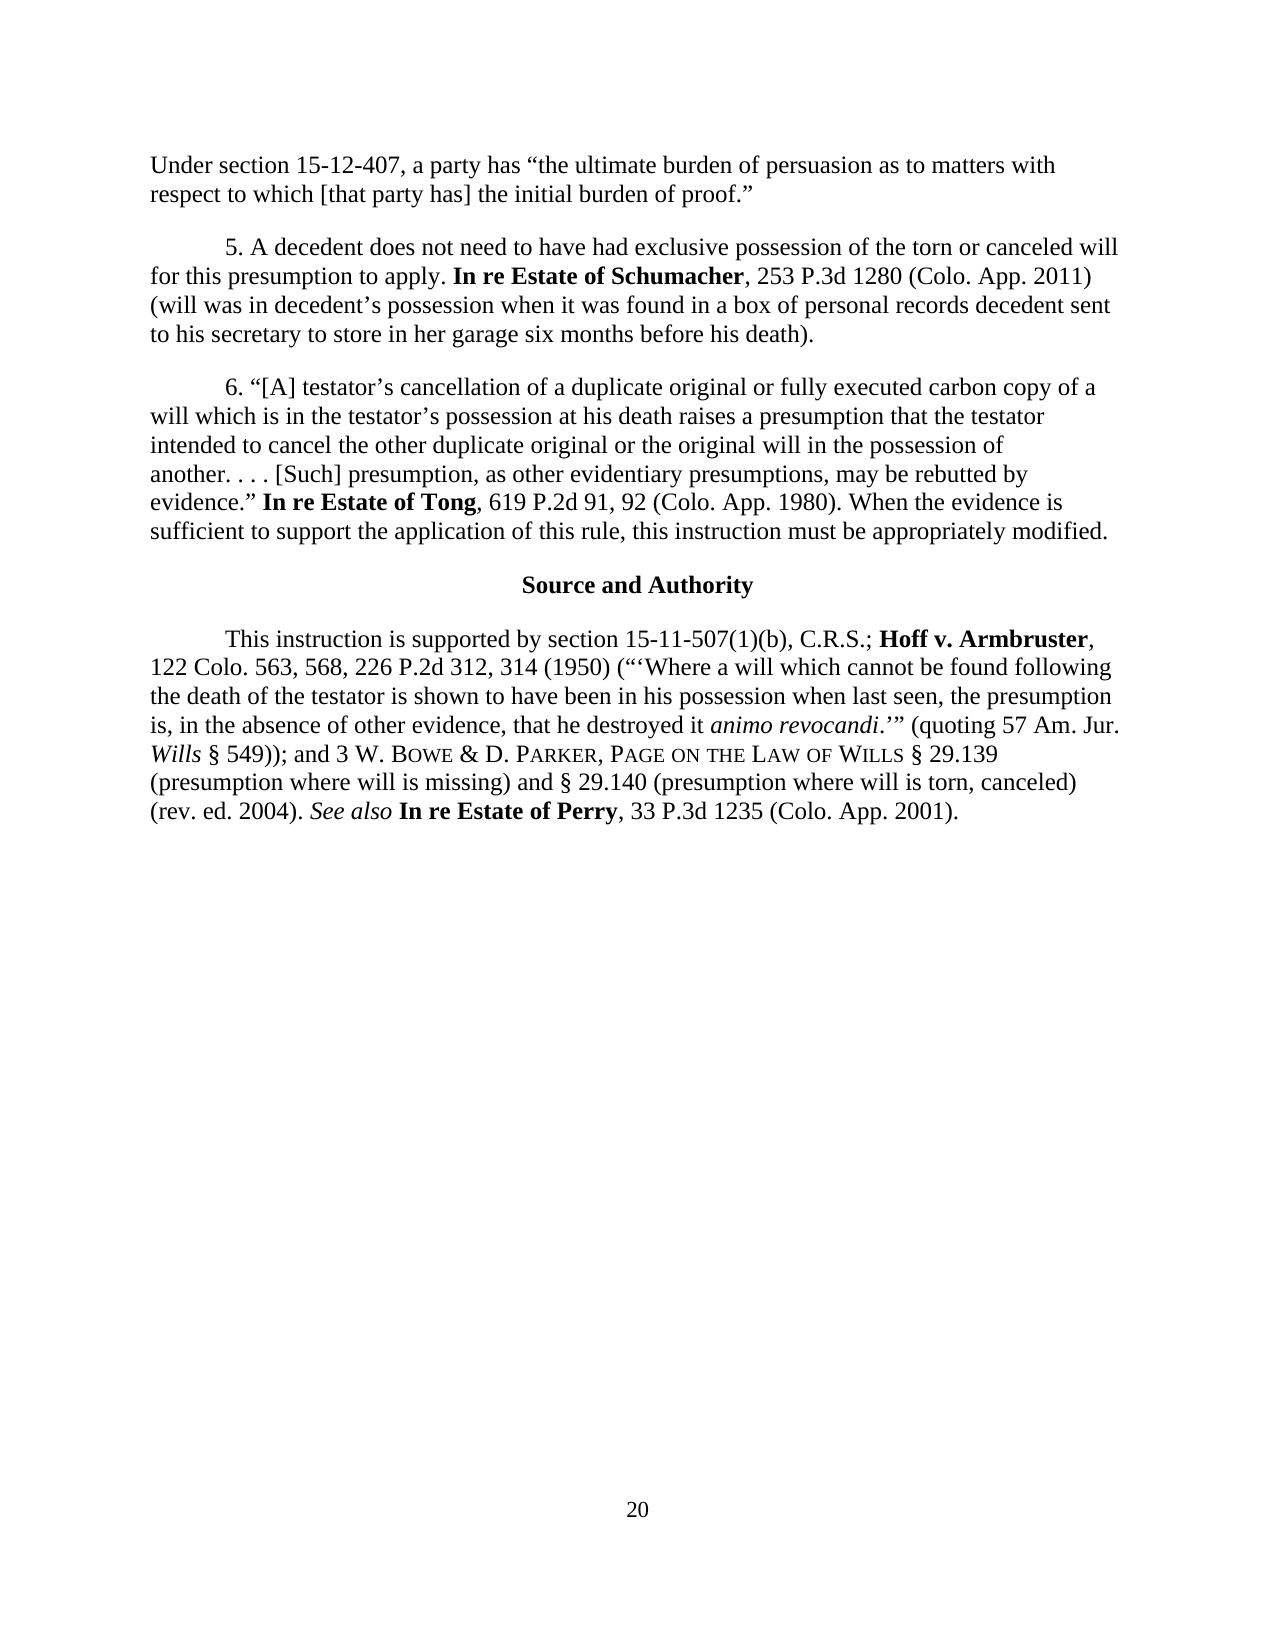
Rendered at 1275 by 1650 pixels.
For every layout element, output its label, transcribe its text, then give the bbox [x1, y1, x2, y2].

text 5. A decedent does not need to have had exclusive possession of the torn or canceled will for this presumption to apply. In re Estate of Schumacher, 253 P.3d 1280 (Colo. App. 2011) (will was in decedent’s possession when it was found in a box of personal records decedent sent to his secretary to store in her garage six months before his death). [150, 232, 1125, 347]
text 6. “[A] testator’s cancellation of a duplicate original or fully executed carbon copy of a will which is in the testator’s possession at his death raises a presumption that the testator intended to cancel the other duplicate original or the original will in the possession of another. . . . [Such] presumption, as other evidentiary presumptions, may be rebutted by evidence.” In re Estate of Tong, 619 P.2d 91, 92 (Colo. App. 1980). When the evidence is sufficient to support the application of this rule, this instruction must be appropriately modified. [150, 372, 1125, 545]
text Source and Authority [150, 570, 1125, 599]
text This instruction is supported by section 15-11-507(1)(b), C.R.S.; Hoff v. Armbruster, 122 Colo. 563, 568, 226 P.2d 312, 314 (1950) (“‘Where a will which cannot be found following the death of the testator is shown to have been in his possession when last seen, the presumption is, in the absence of other evidence, that he destroyed it animo revocandi.’” (quoting 57 Am. Jur. Wills § 549)); and 3 W. Bowe & D. Parker, Page on the Law of Wills § 29.139 (presumption where will is missing) and § 29.140 (presumption where will is torn, canceled) (rev. ed. 2004). See also In re Estate of Perry, 33 P.3d 1235 (Colo. App. 2001). [150, 624, 1125, 825]
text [150, 150, 1125, 207]
